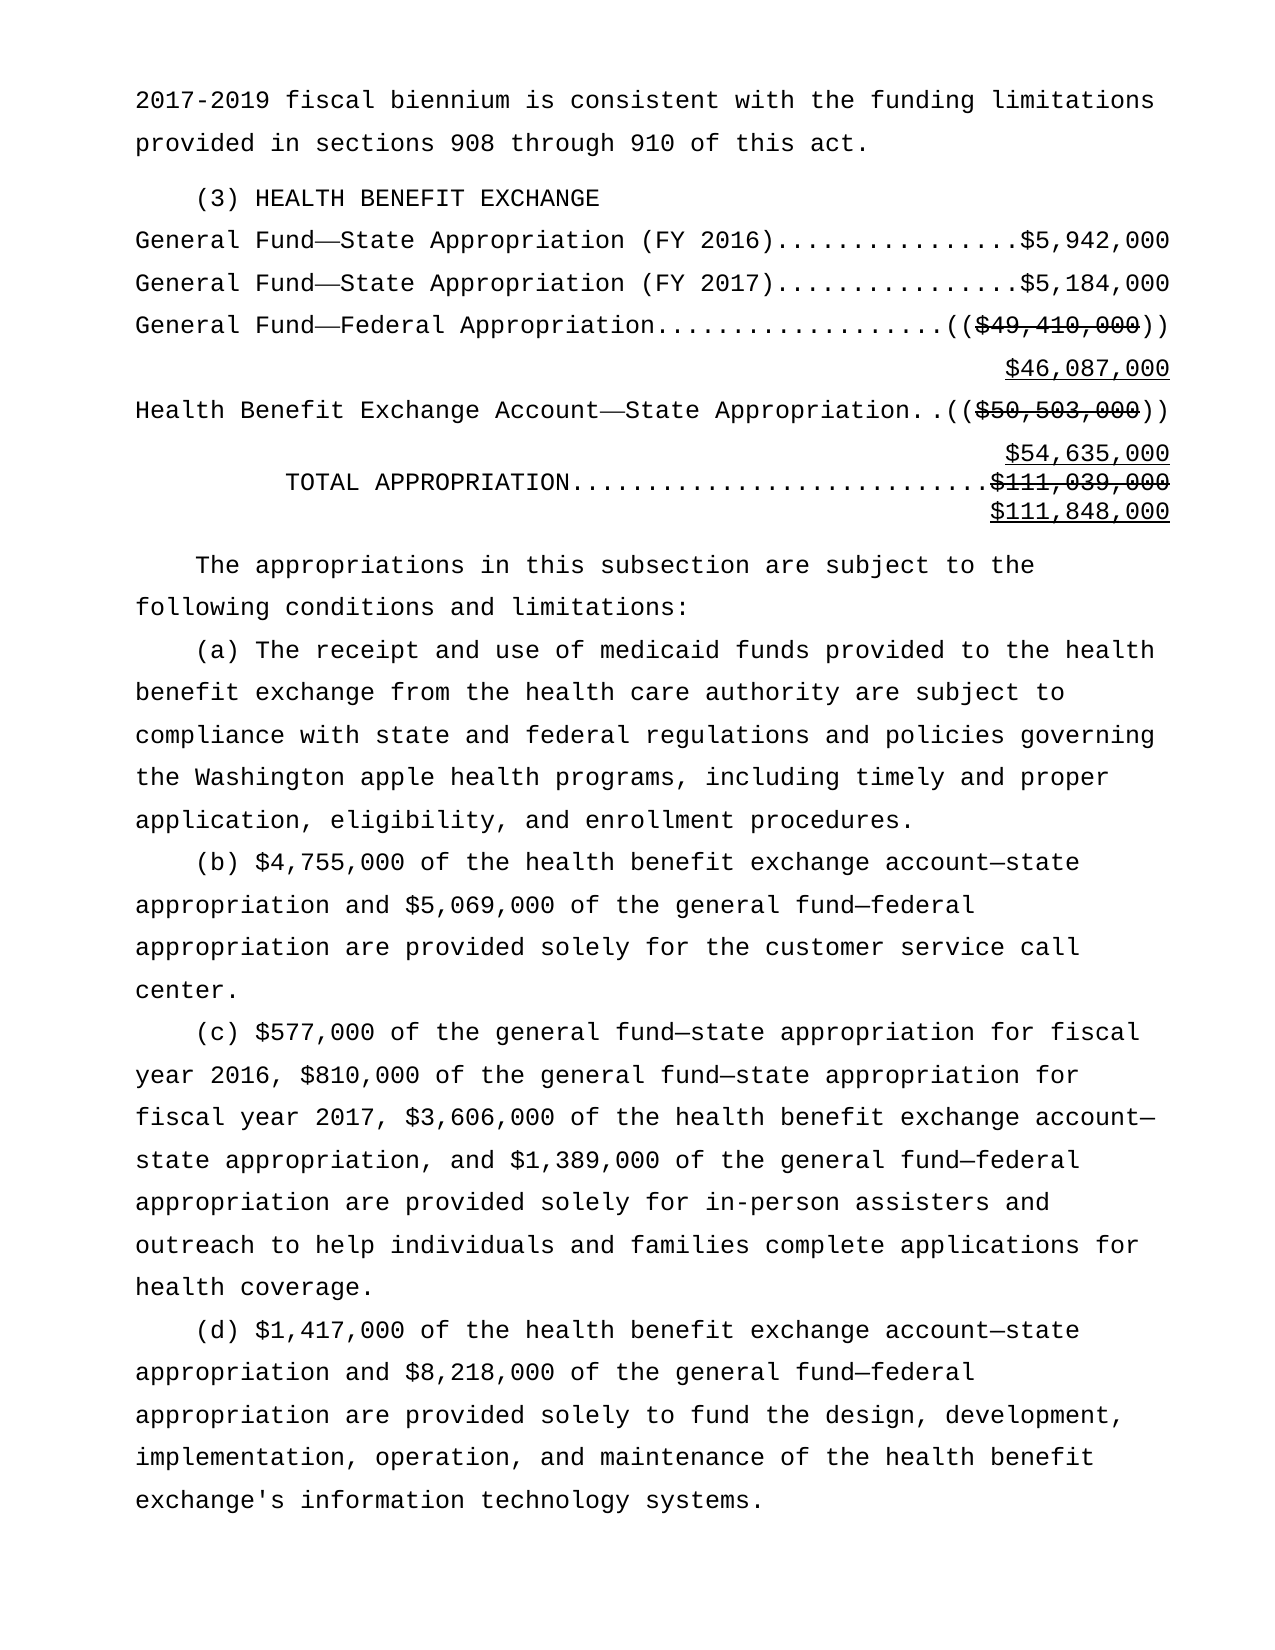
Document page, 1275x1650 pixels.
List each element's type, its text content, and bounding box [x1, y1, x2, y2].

text Health Benefit Exchange Account—State Appropriation (($50,503,000)) [135, 385, 1170, 427]
text $111,848,000 [135, 498, 1170, 527]
text General Fund—State Appropriation (FY 2016) $5,942,000 [135, 215, 1170, 257]
text (b) $4,755,000 of the health benefit exchange account—state appropriation and $5,069,000 of the general fund—federal appropriation are provided solely for the customer service call center. [135, 837, 1170, 1007]
text General Fund—Federal Appropriation (($49,410,000)) [135, 300, 1170, 342]
text (c) $577,000 of the general fund—state appropriation for fiscal year 2016, $810,000 of the general fund—state appropriation for fiscal year 2017, $3,606,000 of the health benefit exchange account—state appropriation, and $1,389,000 of the general fund—federal appropriation are provided solely for in-person assisters and outreach to help individuals and families complete applications for health coverage. [135, 1007, 1170, 1304]
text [135, 75, 1170, 160]
text $54,635,000 [135, 427, 1170, 470]
text TOTAL APPROPRIATION $111,039,000 [135, 470, 1170, 498]
text The appropriations in this subsection are subject to the following conditions and limitations: [135, 539, 1170, 624]
text (3) HEALTH BENEFIT EXCHANGE [135, 172, 1170, 215]
text (d) $1,417,000 of the health benefit exchange account—state appropriation and $8,218,000 of the general fund—federal appropriation are provided solely to fund the design, development, implementation, operation, and maintenance of the health benefit exchange's information technology systems. [135, 1304, 1170, 1517]
text General Fund—State Appropriation (FY 2017) $5,184,000 [135, 257, 1170, 300]
text $46,087,000 [135, 342, 1170, 385]
text (a) The receipt and use of medicaid funds provided to the health benefit exchange from the health care authority are subject to compliance with state and federal regulations and policies governing the Washington apple health programs, including timely and proper application, eligibility, and enrollment procedures. [135, 624, 1170, 837]
